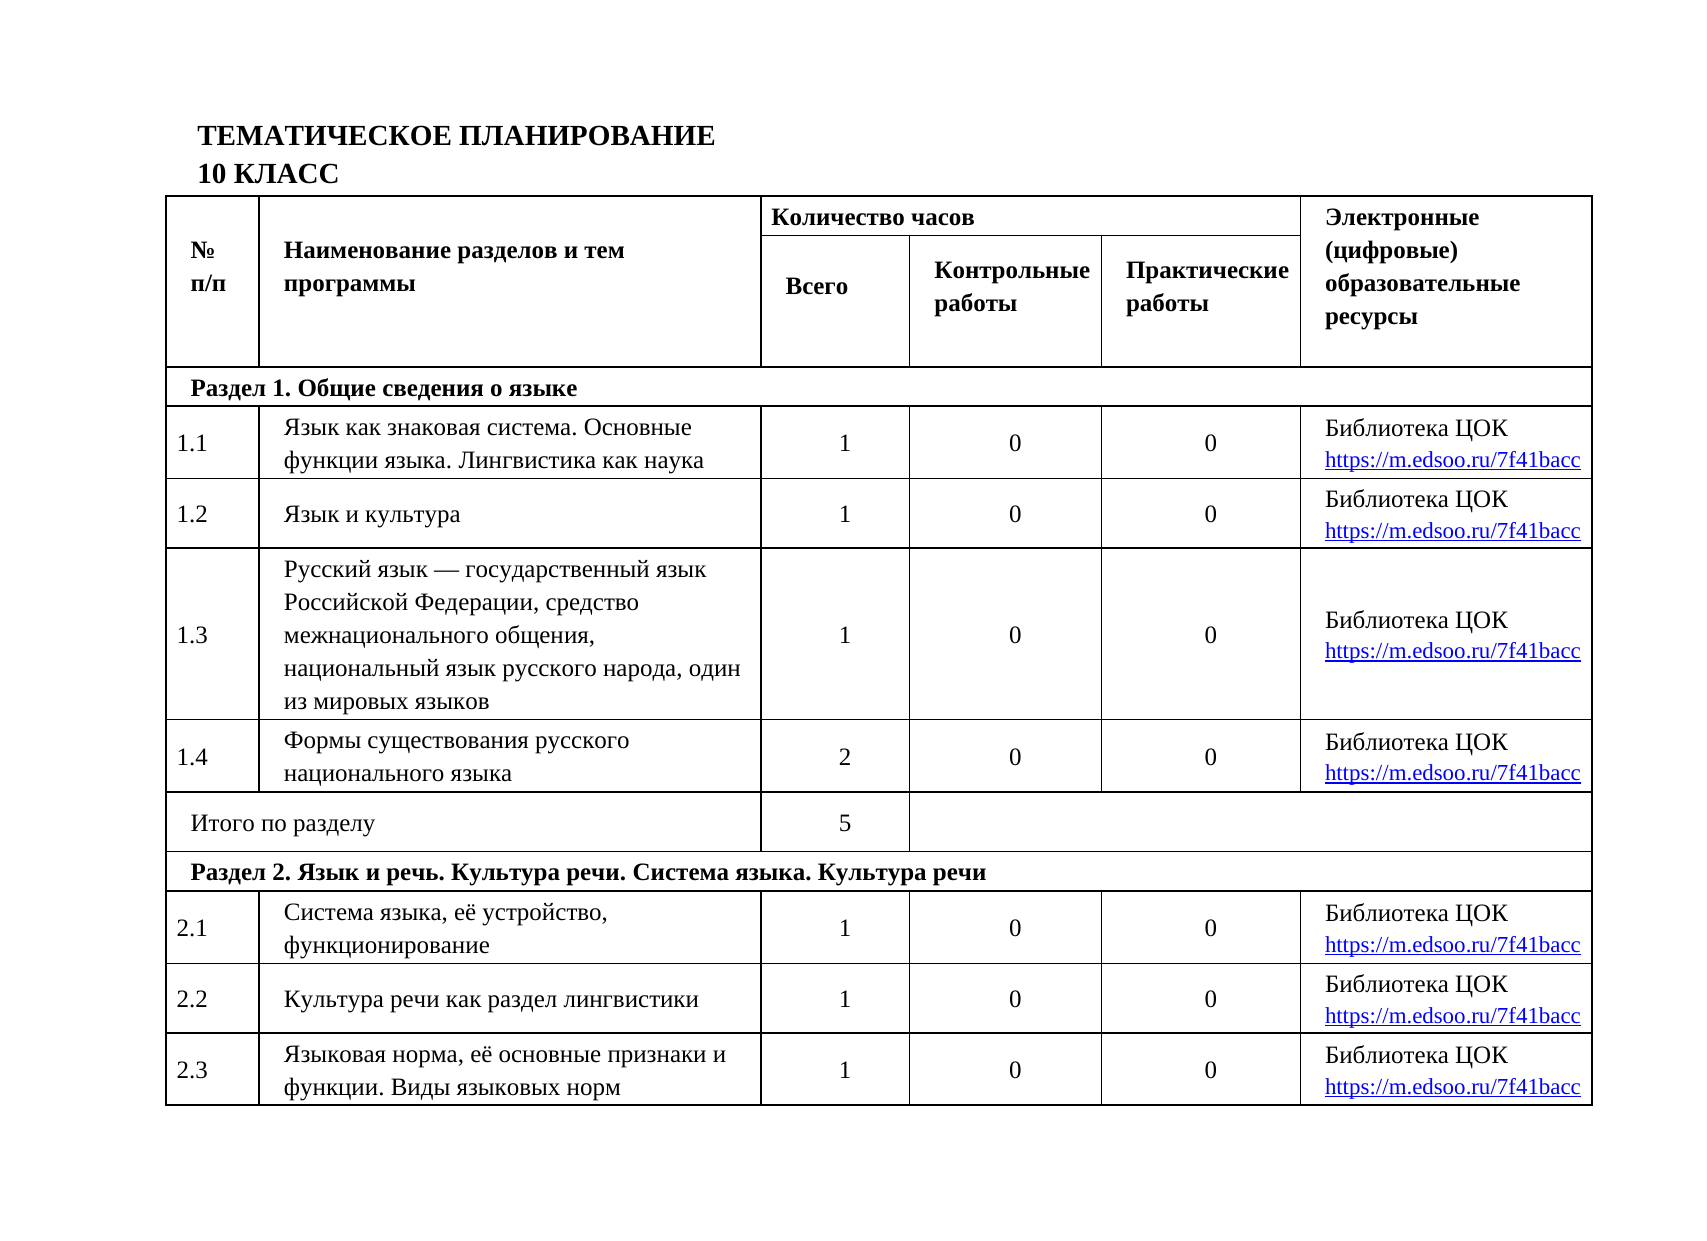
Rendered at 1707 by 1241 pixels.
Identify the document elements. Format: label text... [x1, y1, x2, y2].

table_cell 0 [1102, 407, 1300, 478]
table_cell 2.3 [167, 1034, 258, 1104]
table_cell Контрольные работы [910, 236, 1101, 366]
table_cell 2.1 [167, 892, 258, 962]
table_cell Библиотека ЦОК https://m.edsoo.ru/7f41bacc [1301, 479, 1591, 547]
table_cell Библиотека ЦОК https://m.edsoo.ru/7f41bacc [1301, 407, 1591, 478]
table_cell 1 [762, 1034, 909, 1104]
table_cell Культура речи как раздел лингвистики [260, 964, 760, 1032]
table_cell 1 [762, 407, 909, 478]
table_cell 1.1 [167, 407, 258, 478]
table_cell Библиотека ЦОК https://m.edsoo.ru/7f41bacc [1301, 720, 1591, 791]
text 10 КЛАСС [190, 157, 1618, 190]
table_cell Практические работы [1102, 236, 1300, 366]
table_cell 0 [1102, 892, 1300, 962]
table_cell 1 [762, 549, 909, 719]
table_cell 1 [762, 892, 909, 962]
table_cell 0 [910, 407, 1101, 478]
table_cell 0 [910, 549, 1101, 719]
table_cell 1.2 [167, 479, 258, 547]
table_cell Итого по разделу [167, 793, 760, 851]
table_cell 2 [762, 720, 909, 791]
table_cell 0 [1102, 1034, 1300, 1104]
table_cell 2.2 [167, 964, 258, 1032]
table_cell Система языка, её устройство, функционирование [260, 892, 760, 962]
table_header Наименование разделов и тем программы [260, 197, 760, 366]
table_cell Библиотека ЦОК https://m.edsoo.ru/7f41bacc [1301, 892, 1591, 962]
table_cell 0 [910, 720, 1101, 791]
table_cell 1 [762, 479, 909, 547]
table_cell Язык и культура [260, 479, 760, 547]
table_cell [910, 793, 1591, 851]
table_cell 1.4 [167, 720, 258, 791]
table_cell 1 [762, 964, 909, 1032]
table_cell Всего [762, 236, 909, 366]
table_cell Формы существования русского национального языка [260, 720, 760, 791]
table_cell 0 [1102, 479, 1300, 547]
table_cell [1301, 964, 1591, 1032]
table_cell Языковая норма, её основные признаки и функции. Виды языковых норм [260, 1034, 760, 1104]
table_header № п/п [167, 197, 258, 366]
table_cell 0 [1102, 549, 1300, 719]
table_cell Русский язык — государственный язык Российской Федерации, средство межнационального общения, национальный язык русского народа, один из мировых языков [260, 549, 760, 719]
table_cell 0 [1102, 964, 1300, 1032]
table_header Электронные (цифровые) образовательные ресурсы [1301, 197, 1591, 366]
table_header Количество часов [762, 197, 1300, 234]
table_cell 0 [910, 964, 1101, 1032]
table_cell Язык как знаковая система. Основные функции языка. Лингвистика как наука [260, 407, 760, 478]
table_cell Раздел 2. Язык и речь. Культура речи. Система языка. Культура речи [167, 852, 1591, 890]
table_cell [1301, 1034, 1591, 1104]
table_cell 1.3 [167, 549, 258, 719]
table_cell 0 [910, 892, 1101, 962]
table_cell 0 [1102, 720, 1300, 791]
text ТЕМАТИЧЕСКОЕ ПЛАНИРОВАНИЕ [190, 118, 1618, 152]
table_cell Раздел 1. Общие сведения о языке [167, 368, 1591, 405]
table_cell 5 [762, 793, 909, 851]
table_cell Библиотека ЦОК https://m.edsoo.ru/7f41bacc [1301, 549, 1591, 719]
table_cell 0 [910, 479, 1101, 547]
table_cell 0 [910, 1034, 1101, 1104]
